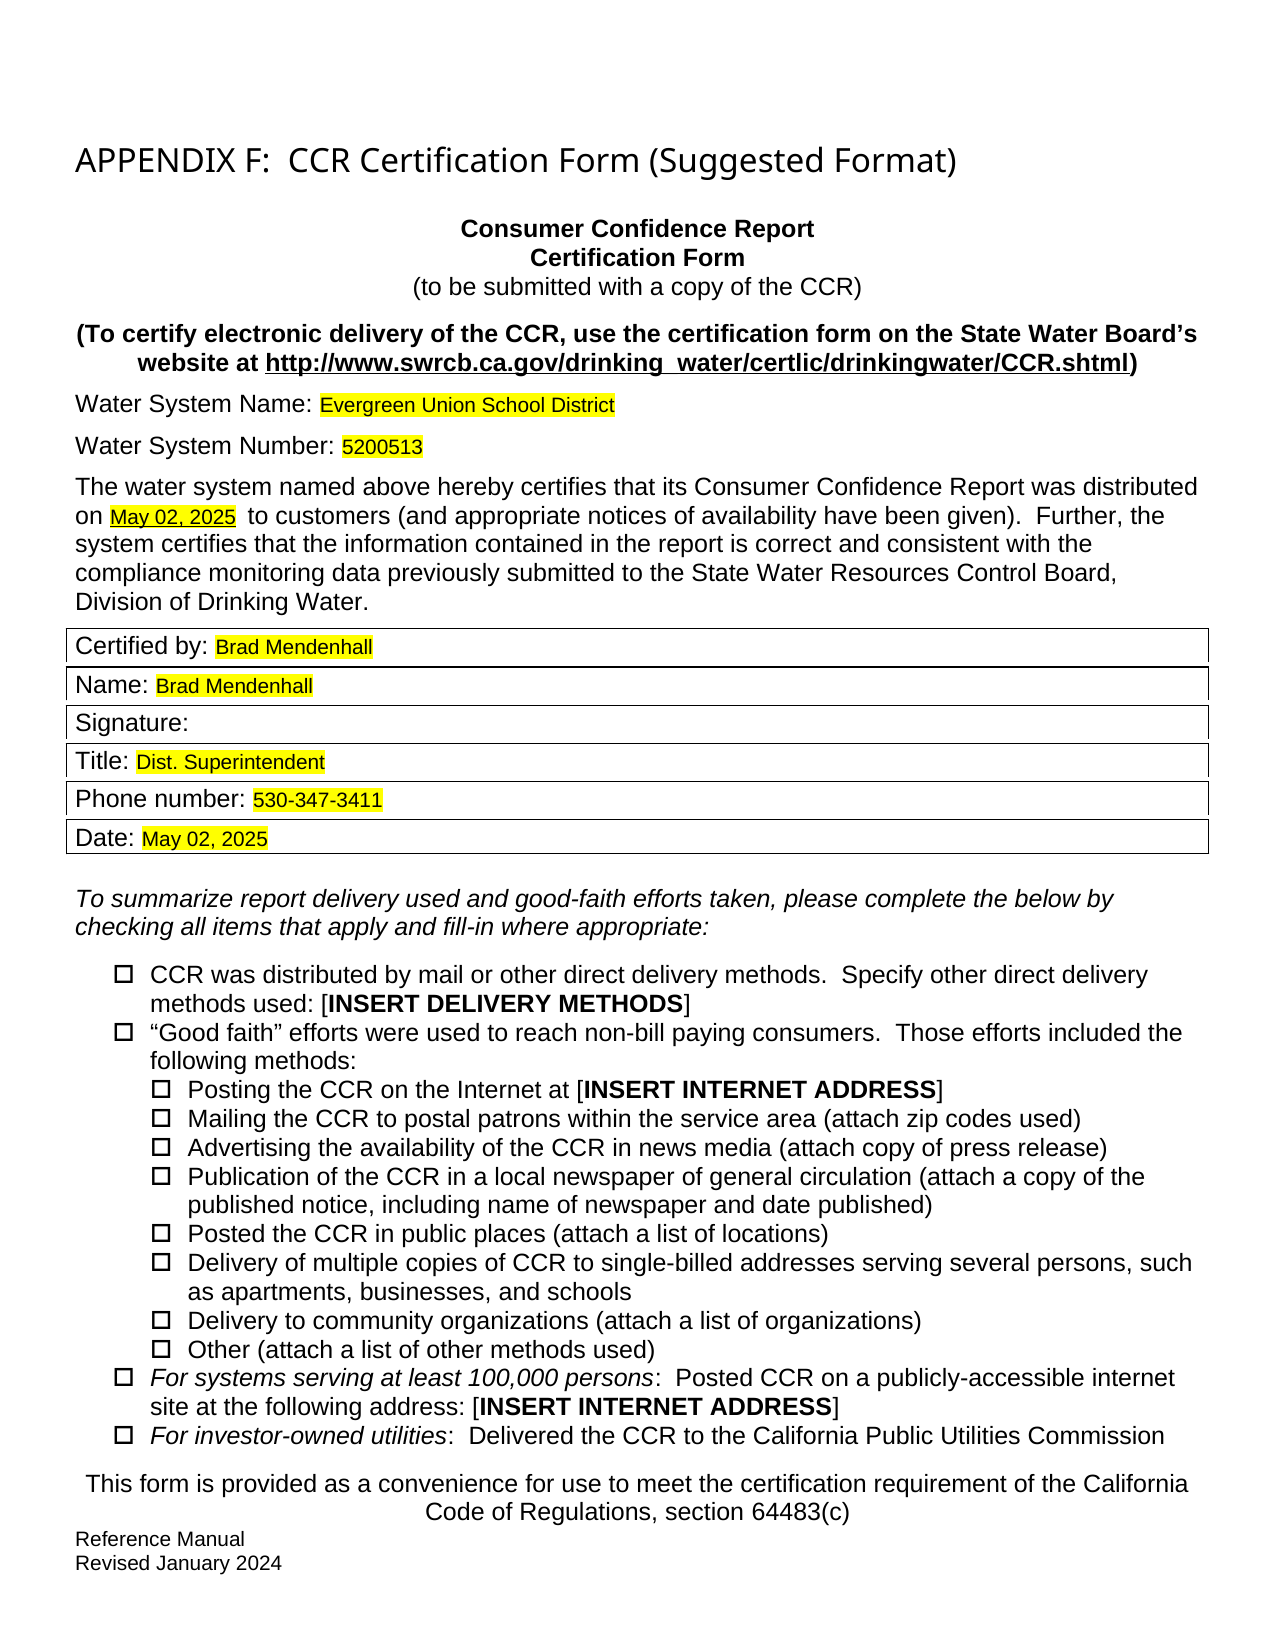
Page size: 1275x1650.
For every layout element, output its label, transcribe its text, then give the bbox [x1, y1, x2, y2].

list For investor-owned utilities: Delivered the CCR to the California Public Utilities Commission [112, 1421, 1200, 1450]
text This form is provided as a convenience for use to meet the certification requirement of the California Code of Regulations, section 64483(c) [75, 1469, 1200, 1526]
text Certification Form [75, 243, 1200, 272]
text To summarize report delivery used and good-faith efforts taken, please complete the below by checking all items that apply and fill-in where appropriate: [75, 884, 1200, 941]
list Delivery to community organizations (attach a list of organizations) [150, 1306, 1200, 1334]
list Other (attach a list of other methods used) [150, 1334, 1200, 1363]
list Publication of the CCR in a local newspaper of general circulation (attach a copy of the published notice, including name of newspaper and date published) [150, 1162, 1200, 1219]
text Name: Brad Mendenhall [67, 668, 1208, 700]
list Advertising the availability of the CCR in news media (attach copy of press release) [150, 1133, 1200, 1162]
text Title: Dist. Superintendent [67, 744, 1208, 777]
text Date: May 02, 2025 [67, 820, 1208, 853]
text (to be submitted with a copy of the CCR) [75, 272, 1200, 301]
list Delivery of multiple copies of CCR to single-billed addresses serving several persons, such as apartments, businesses, and schools [150, 1248, 1200, 1306]
list Posted the CCR in public places (attach a list of locations) [150, 1219, 1200, 1248]
list Posting the CCR on the Internet at [INSERT INTERNET ADDRESS] [150, 1075, 1200, 1104]
text The water system named above hereby certifies that its Consumer Confidence Report was distributed on May 02, 2025 to customers (and appropriate notices of availability have been given). Further, the system certifies that the information contained in the report is correct and consistent with the compliance monitoring data previously submitted to the State Water Resources Control Board, Division of Drinking Water. [75, 472, 1200, 616]
text Signature: [67, 706, 1208, 739]
text Water System Name: Evergreen Union School District [75, 389, 1200, 418]
list Mailing the CCR to postal patrons within the service area (attach zip codes used) [150, 1104, 1200, 1133]
text Consumer Confidence Report [75, 214, 1200, 243]
text Water System Number: 5200513 [75, 431, 1200, 459]
text Certified by: Brad Mendenhall [67, 629, 1208, 662]
subtitle APPENDIX F: CCR Certification Form (Suggested Format) [75, 137, 1200, 182]
list For systems serving at least 100,000 persons: Posted CCR on a publicly-accessible internet site at the following address: [INSERT INTERNET ADDRESS] [112, 1363, 1200, 1421]
list CCR was distributed by mail or other direct delivery methods. Specify other direct delivery methods used: [INSERT DELIVERY METHODS] [112, 960, 1200, 1017]
text Phone number: 530-347-3411 [67, 782, 1208, 815]
list “Good faith” efforts were used to reach non-bill paying consumers. Those efforts included the following methods: [112, 1017, 1200, 1075]
text (To certify electronic delivery of the CCR, use the certification form on the State Water Board’s website at http://www.swrcb.ca.gov/drinking_water/certlic/drinkingwater/CCR.shtml) [75, 319, 1200, 377]
